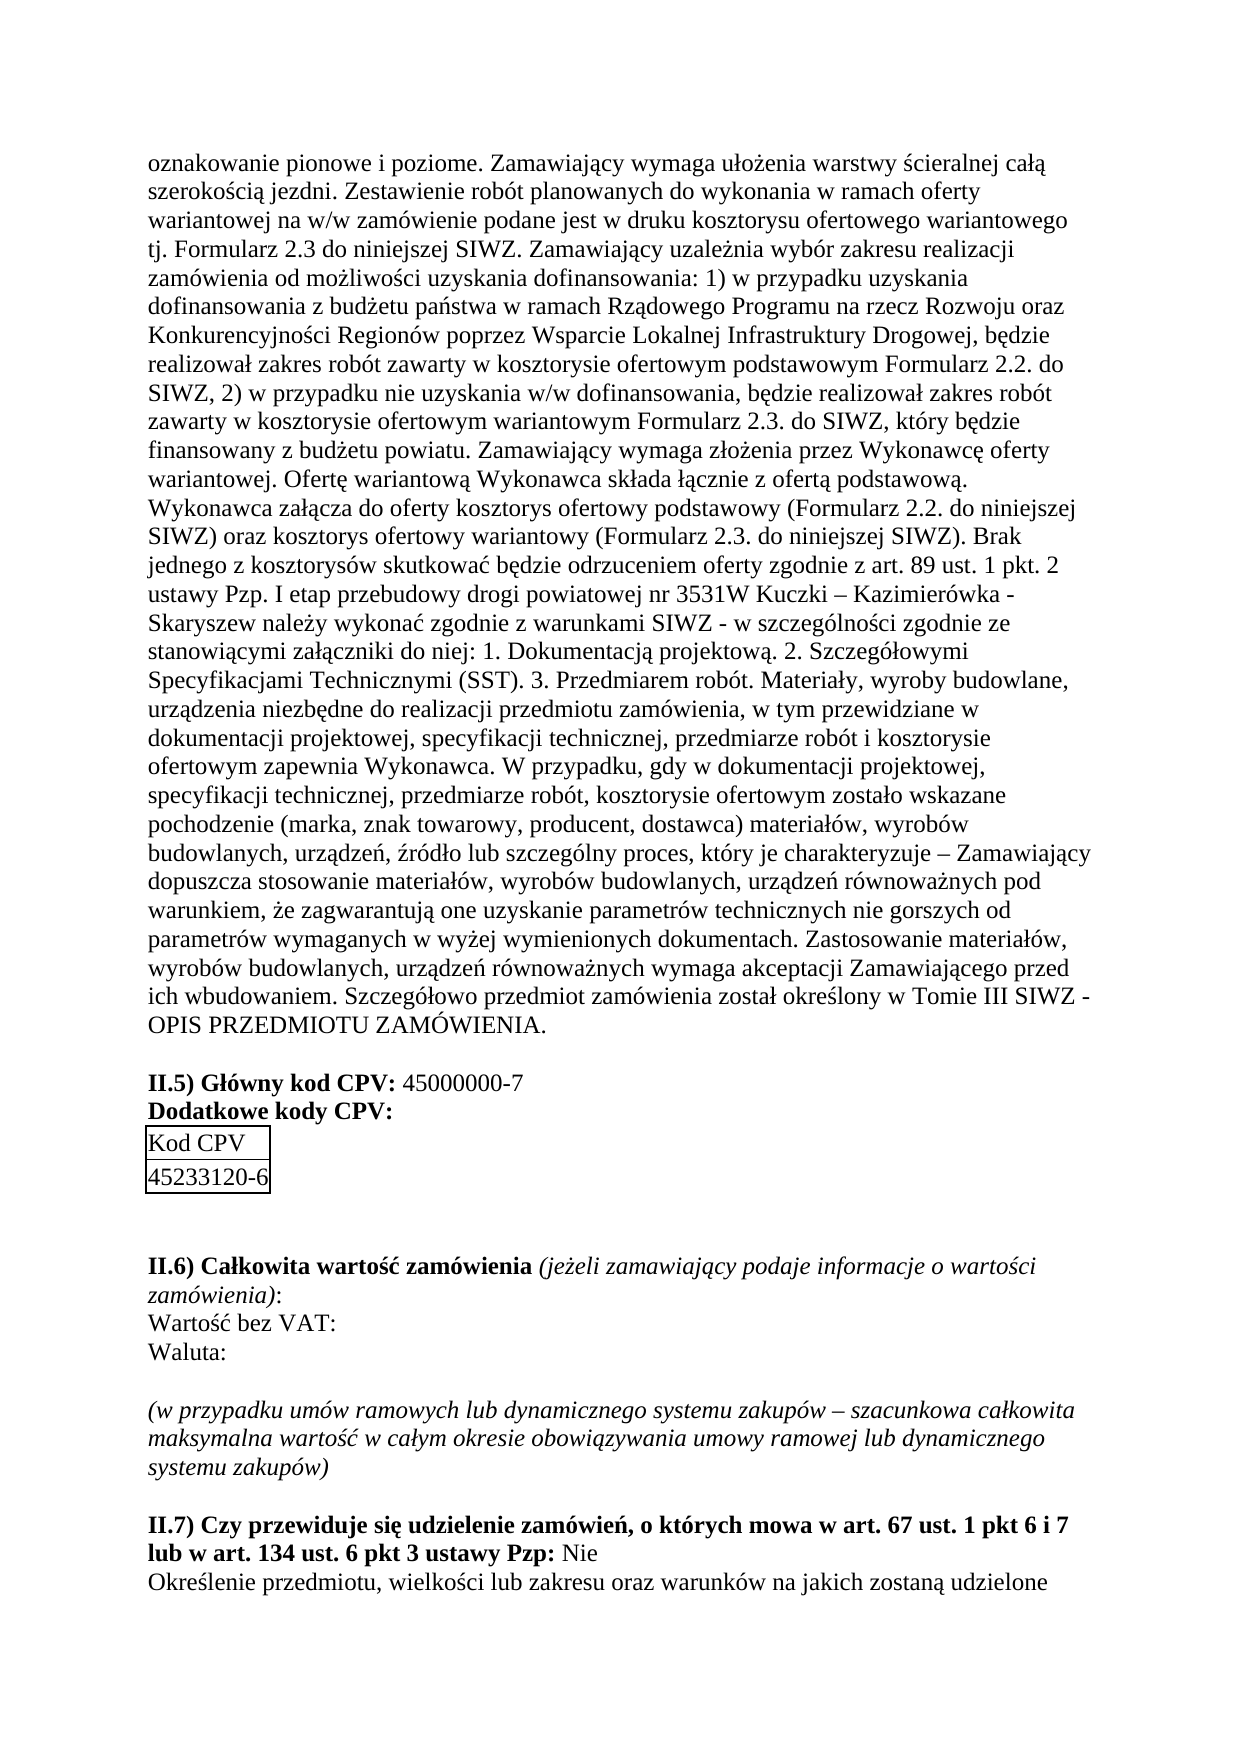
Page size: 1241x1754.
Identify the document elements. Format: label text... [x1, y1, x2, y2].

table_header Kod CPV [147, 1127, 269, 1158]
text (w przypadku umów ramowych lub dynamicznego systemu zakupów – szacunkowa całkowita maksymalna wartość w całym okresie obowiązywania umowy ramowej lub dynamicznego systemu zakupów) [148, 1366, 1093, 1481]
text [148, 1481, 1093, 1596]
table_cell 45233120-6 [147, 1160, 269, 1192]
text II.6) Całkowita wartość zamówienia (jeżeli zamawiający podaje informacje o wartości zamówienia): Wartość bez VAT: Waluta: [148, 1193, 1093, 1366]
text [148, 148, 1093, 1125]
